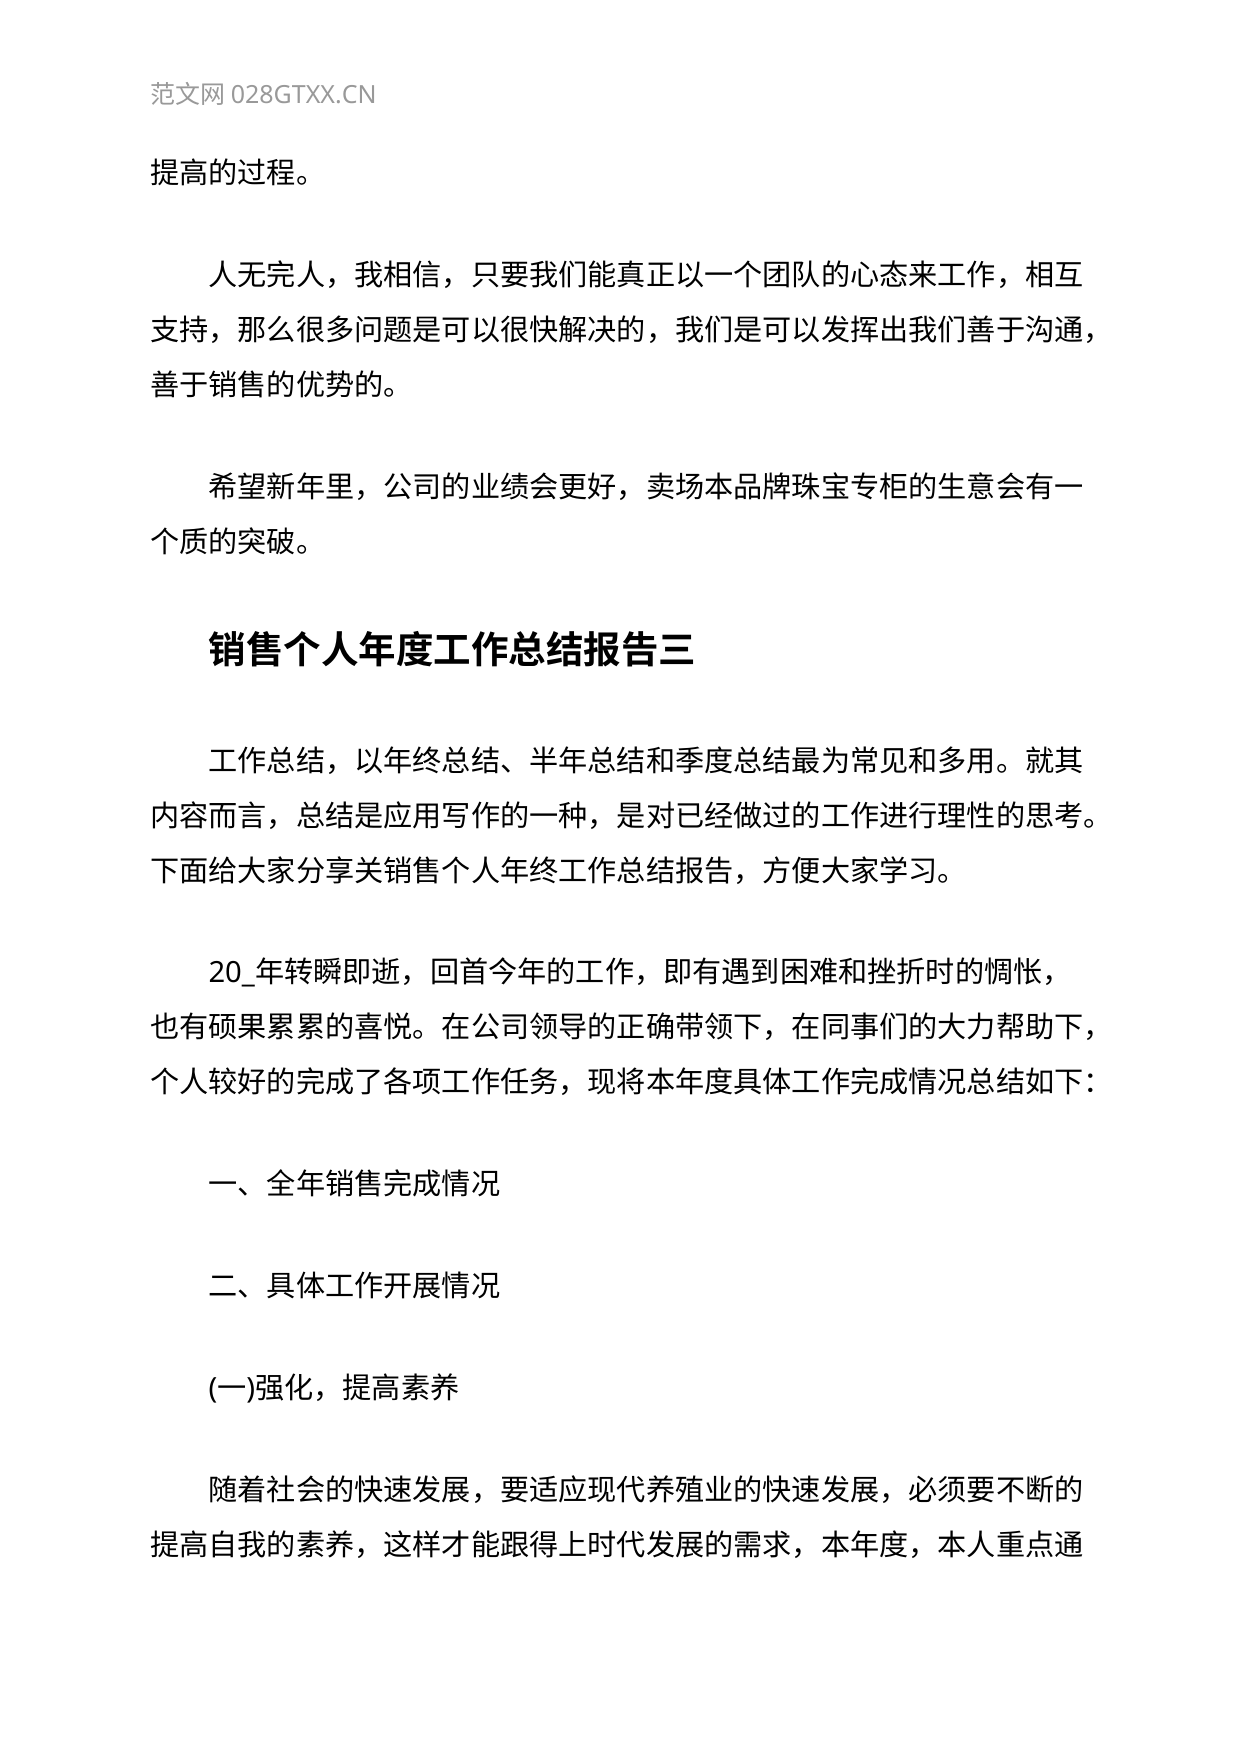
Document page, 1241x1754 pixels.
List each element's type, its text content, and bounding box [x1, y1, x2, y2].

text 20_年转瞬即逝，回首今年的工作，即有遇到困难和挫折时的惆怅，也有硕果累累的喜悦。在公司领导的正确带领下，在同事们的大力帮助下，个人较好的完成了各项工作任务，现将本年度具体工作完成情况总结如下： [150, 949, 1090, 1101]
text 人无完人，我相信，只要我们能真正以一个团队的心态来工作，相互支持，那么很多问题是可以很快解决的，我们是可以发挥出我们善于沟通，善于销售的优势的。 [150, 252, 1090, 404]
text 希望新年里，公司的业绩会更好，卖场本品牌珠宝专柜的生意会有一个质的突破。 [150, 463, 1090, 561]
text 二、具体工作开展情况 [150, 1262, 1090, 1305]
text 销售个人年度工作总结报告三 [150, 620, 1090, 674]
text 工作总结，以年终总结、半年总结和季度总结最为常见和多用。就其内容而言，总结是应用写作的一种，是对已经做过的工作进行理性的思考。下面给大家分享关销售个人年终工作总结报告，方便大家学习。 [150, 737, 1090, 889]
text 一、全年销售完成情况 [150, 1161, 1090, 1203]
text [150, 150, 1090, 192]
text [150, 1466, 1090, 1563]
text (一)强化，提高素养 [150, 1364, 1090, 1407]
